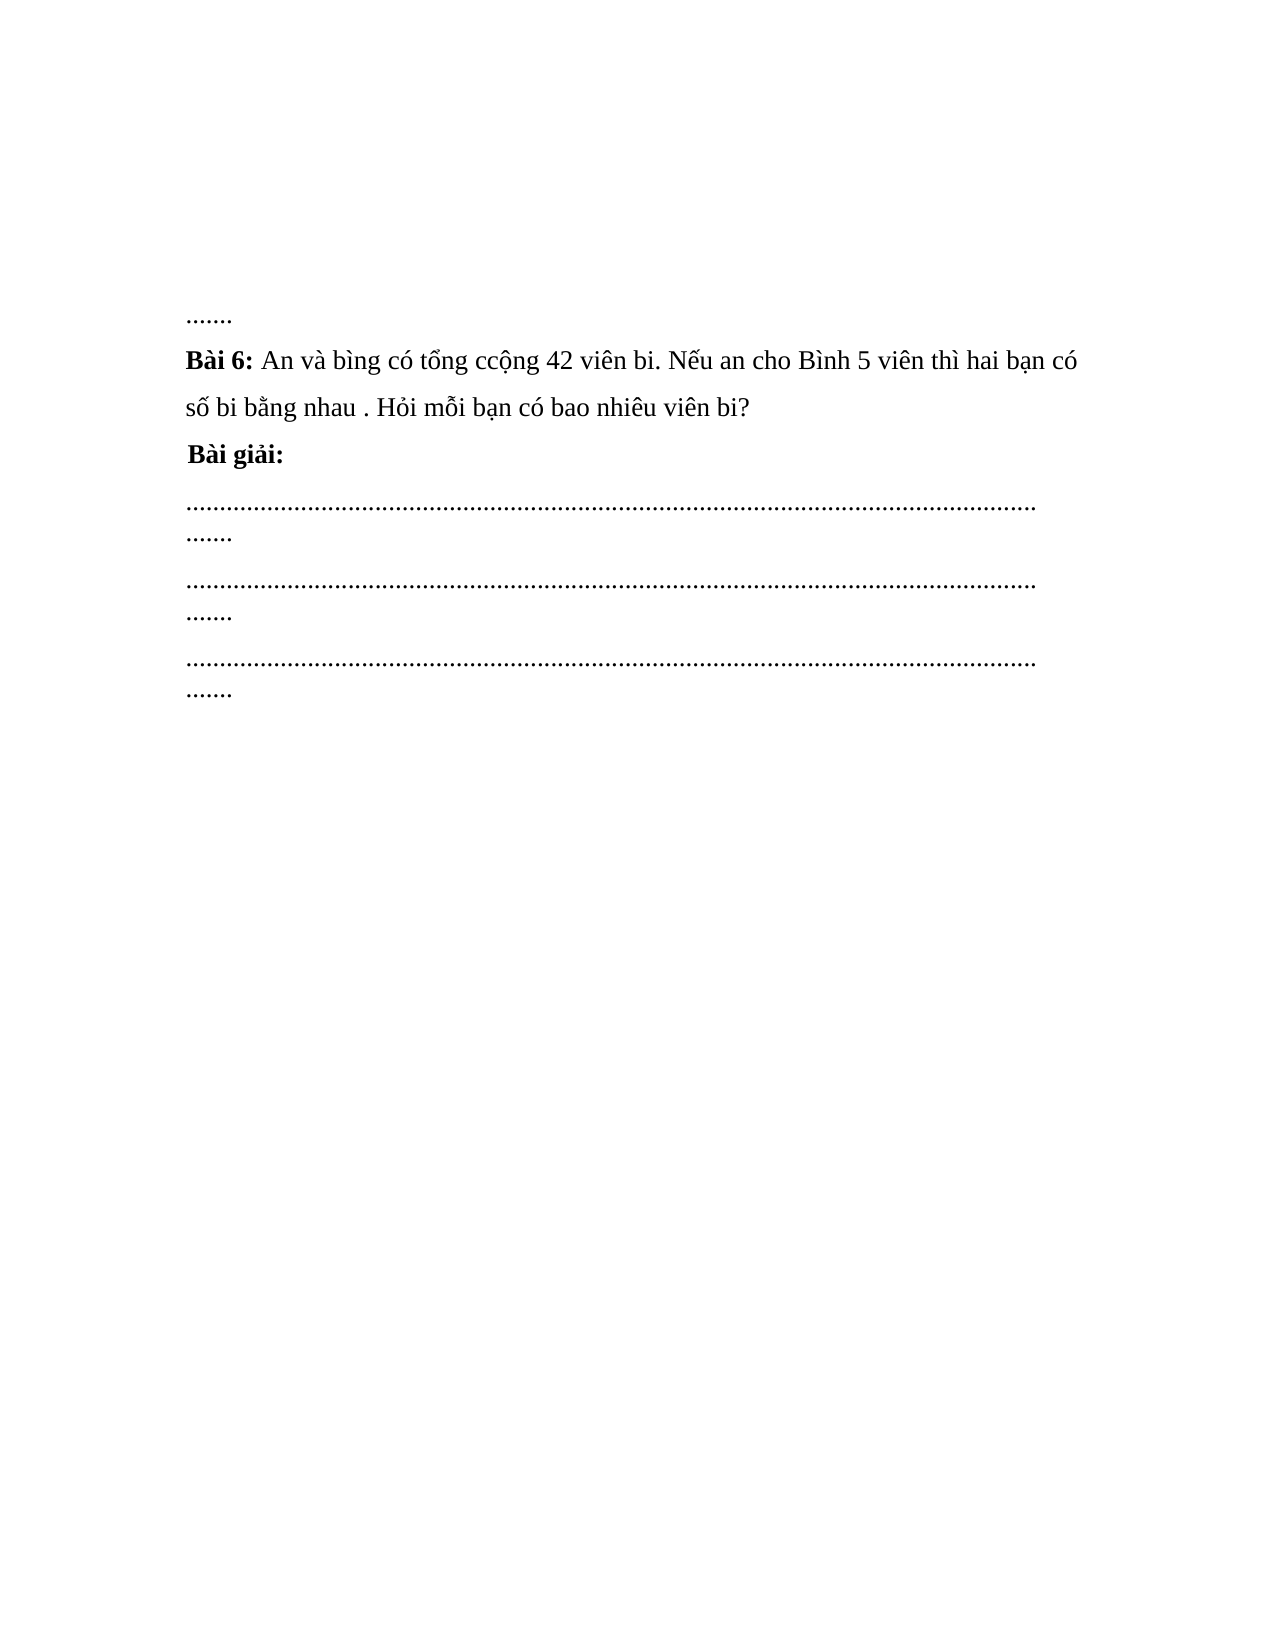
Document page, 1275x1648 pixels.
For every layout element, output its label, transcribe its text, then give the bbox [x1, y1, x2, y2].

text ..................................................................................................................................... [185, 641, 1041, 704]
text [185, 298, 1041, 329]
text Bài 6: An và bìng có tổng ccộng 42 viên bi. Nếu an cho Bình 5 viên thì hai bạn có số bi bằng nhau . Hỏi mỗi bạn có bao nhiêu viên bi? [185, 344, 1088, 422]
text ..................................................................................................................................... [185, 485, 1041, 547]
text ..................................................................................................................................... [185, 564, 1041, 626]
subtitle Bài giải: [187, 439, 1106, 470]
